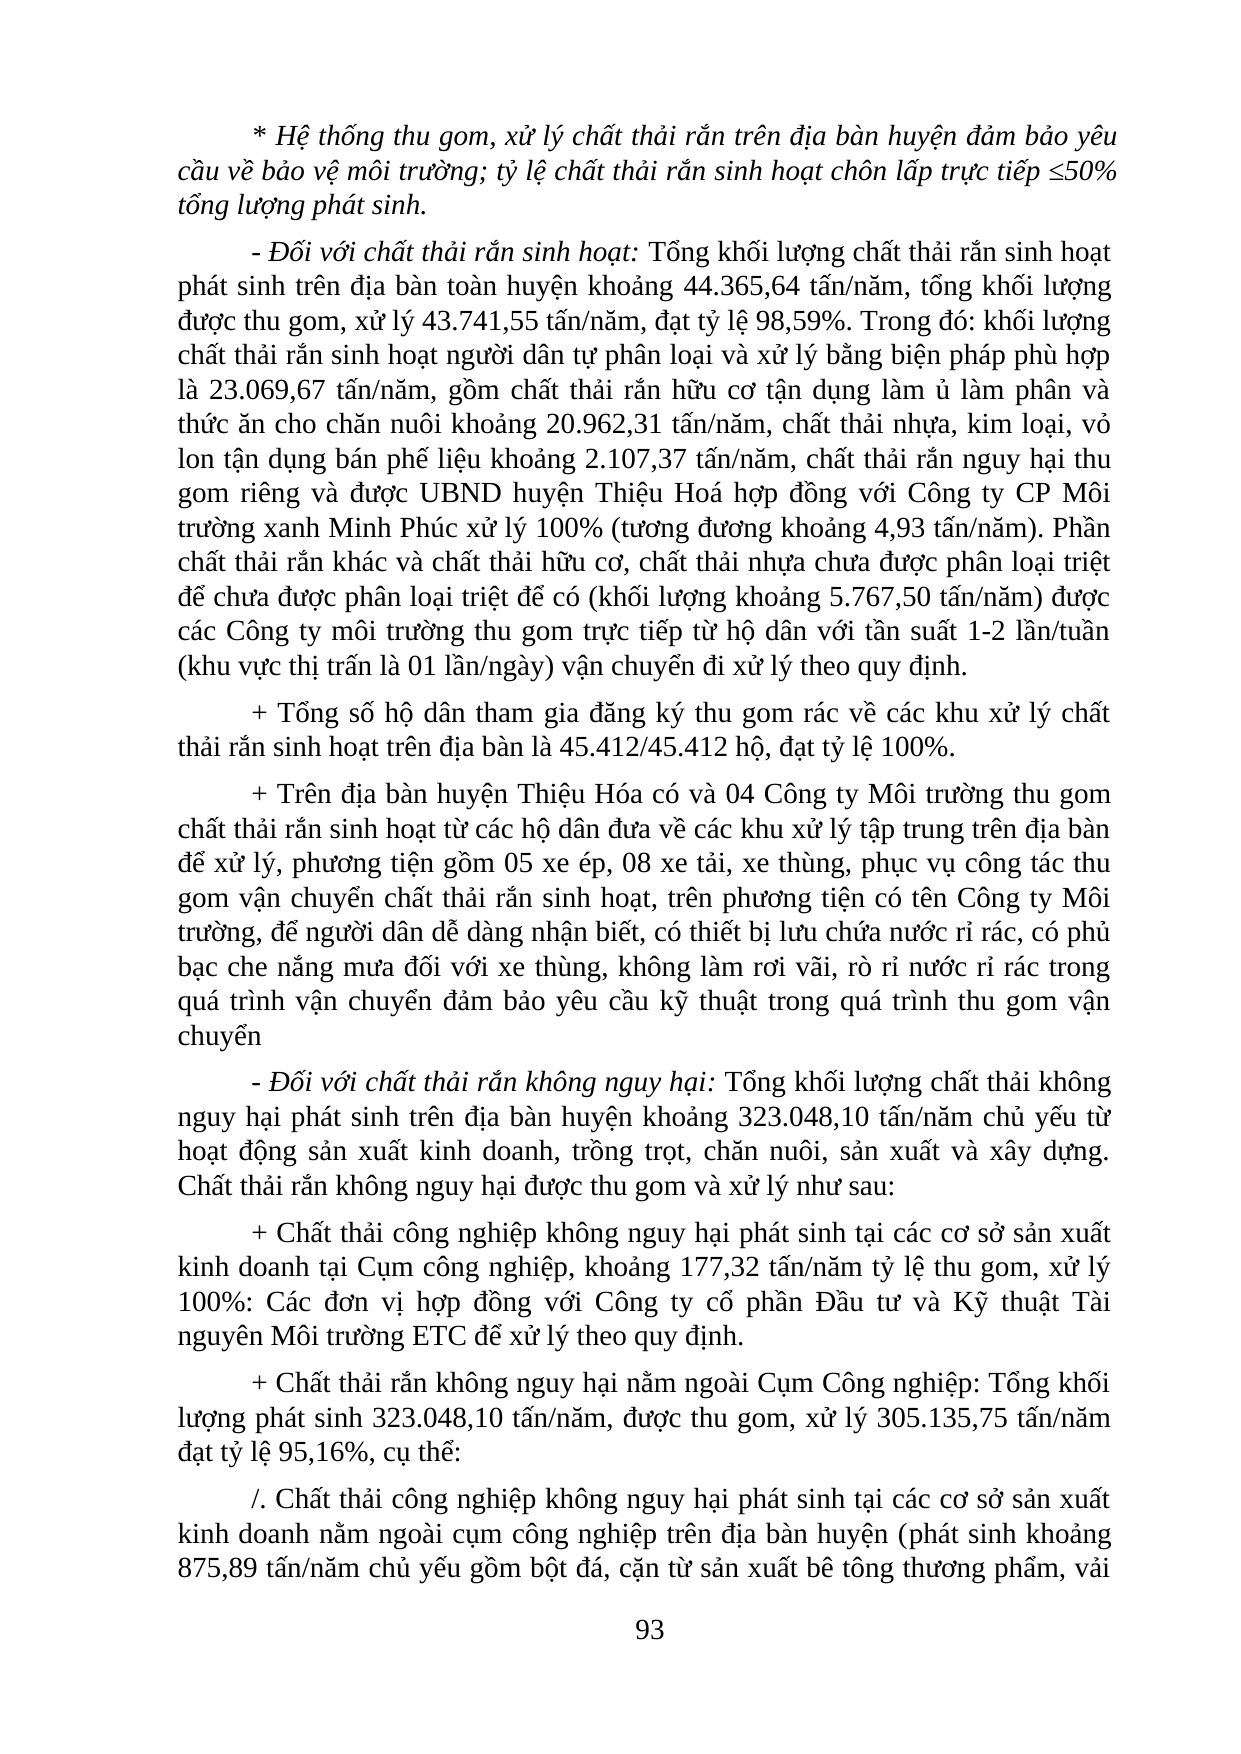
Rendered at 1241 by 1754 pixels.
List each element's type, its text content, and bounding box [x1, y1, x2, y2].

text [177, 1481, 1112, 1584]
text * Hệ thống thu gom, xử lý chất thải rắn trên địa bàn huyện đảm bảo yêu cầu về bảo vệ môi trường; tỷ lệ chất thải rắn sinh hoạt chôn lấp trực tiếp ≤50% tổng lượng phát sinh. [177, 118, 1122, 221]
text + Tổng số hộ dân tham gia đăng ký thu gom rác về các khu xử lý chất thải rắn sinh hoạt trên địa bàn là 45.412/45.412 hộ, đạt tỷ lệ 100%. [177, 695, 1112, 763]
text + Chất thải rắn không nguy hại nằm ngoài Cụm Công nghiệp: Tổng khối lượng phát sinh 323.048,10 tấn/năm, được thu gom, xử lý 305.135,75 tấn/năm đạt tỷ lệ 95,16%, cụ thể: [177, 1365, 1112, 1468]
text - Đối với chất thải rắn sinh hoạt: Tổng khối lượng chất thải rắn sinh hoạt phát sinh trên địa bàn toàn huyện khoảng 44.365,64 tấn/năm, tổng khối lượng được thu gom, xử lý 43.741,55 tấn/năm, đạt tỷ lệ 98,59%. Trong đó: khối lượng chất thải rắn sinh hoạt người dân tự phân loại và xử lý bằng biện pháp phù hợp là 23.069,67 tấn/năm, gồm chất thải rắn hữu cơ tận dụng làm ủ làm phân và thức ăn cho chăn nuôi khoảng 20.962,31 tấn/năm, chất thải nhựa, kim loại, vỏ lon tận dụng bán phế liệu khoảng 2.107,37 tấn/năm, chất thải rắn nguy hại thu gom riêng và được UBND huyện Thiệu Hoá hợp đồng với Công ty CP Môi trường xanh Minh Phúc xử lý 100% (tương đương khoảng 4,93 tấn/năm). Phần chất thải rắn khác và chất thải hữu cơ, chất thải nhựa chưa được phân loại triệt để chưa được phân loại triệt để có (khối lượng khoảng 5.767,50 tấn/năm) được các Công ty môi trường thu gom trực tiếp từ hộ dân với tần suất 1-2 lần/tuần (khu vực thị trấn là 01 lần/ngày) vận chuyển đi xử lý theo quy định. [177, 234, 1112, 681]
text + Chất thải công nghiệp không nguy hại phát sinh tại các cơ sở sản xuất kinh doanh tại Cụm công nghiệp, khoảng 177,32 tấn/năm tỷ lệ thu gom, xử lý 100%: Các đơn vị hợp đồng với Công ty cổ phần Đầu tư và Kỹ thuật Tài nguyên Môi trường ETC để xử lý theo quy định. [177, 1215, 1112, 1352]
text + Trên địa bàn huyện Thiệu Hóa có và 04 Công ty Môi trường thu gom chất thải rắn sinh hoạt từ các hộ dân đưa về các khu xử lý tập trung trên địa bàn để xử lý, phương tiện gồm 05 xe ép, 08 xe tải, xe thùng, phục vụ công tác thu gom vận chuyển chất thải rắn sinh hoạt, trên phương tiện có tên Công ty Môi trường, để người dân dễ dàng nhận biết, có thiết bị lưu chứa nước rỉ rác, có phủ bạc che nắng mưa đối với xe thùng, không làm rơi vãi, rò rỉ nước rỉ rác trong quá trình vận chuyển đảm bảo yêu cầu kỹ thuật trong quá trình thu gom vận chuyển [177, 776, 1112, 1051]
text - Đối với chất thải rắn không nguy hại: Tổng khối lượng chất thải không nguy hại phát sinh trên địa bàn huyện khoảng 323.048,10 tấn/năm chủ yếu từ hoạt động sản xuất kinh doanh, trồng trọt, chăn nuôi, sản xuất và xây dựng. Chất thải rắn không nguy hại được thu gom và xử lý như sau: [177, 1064, 1112, 1202]
